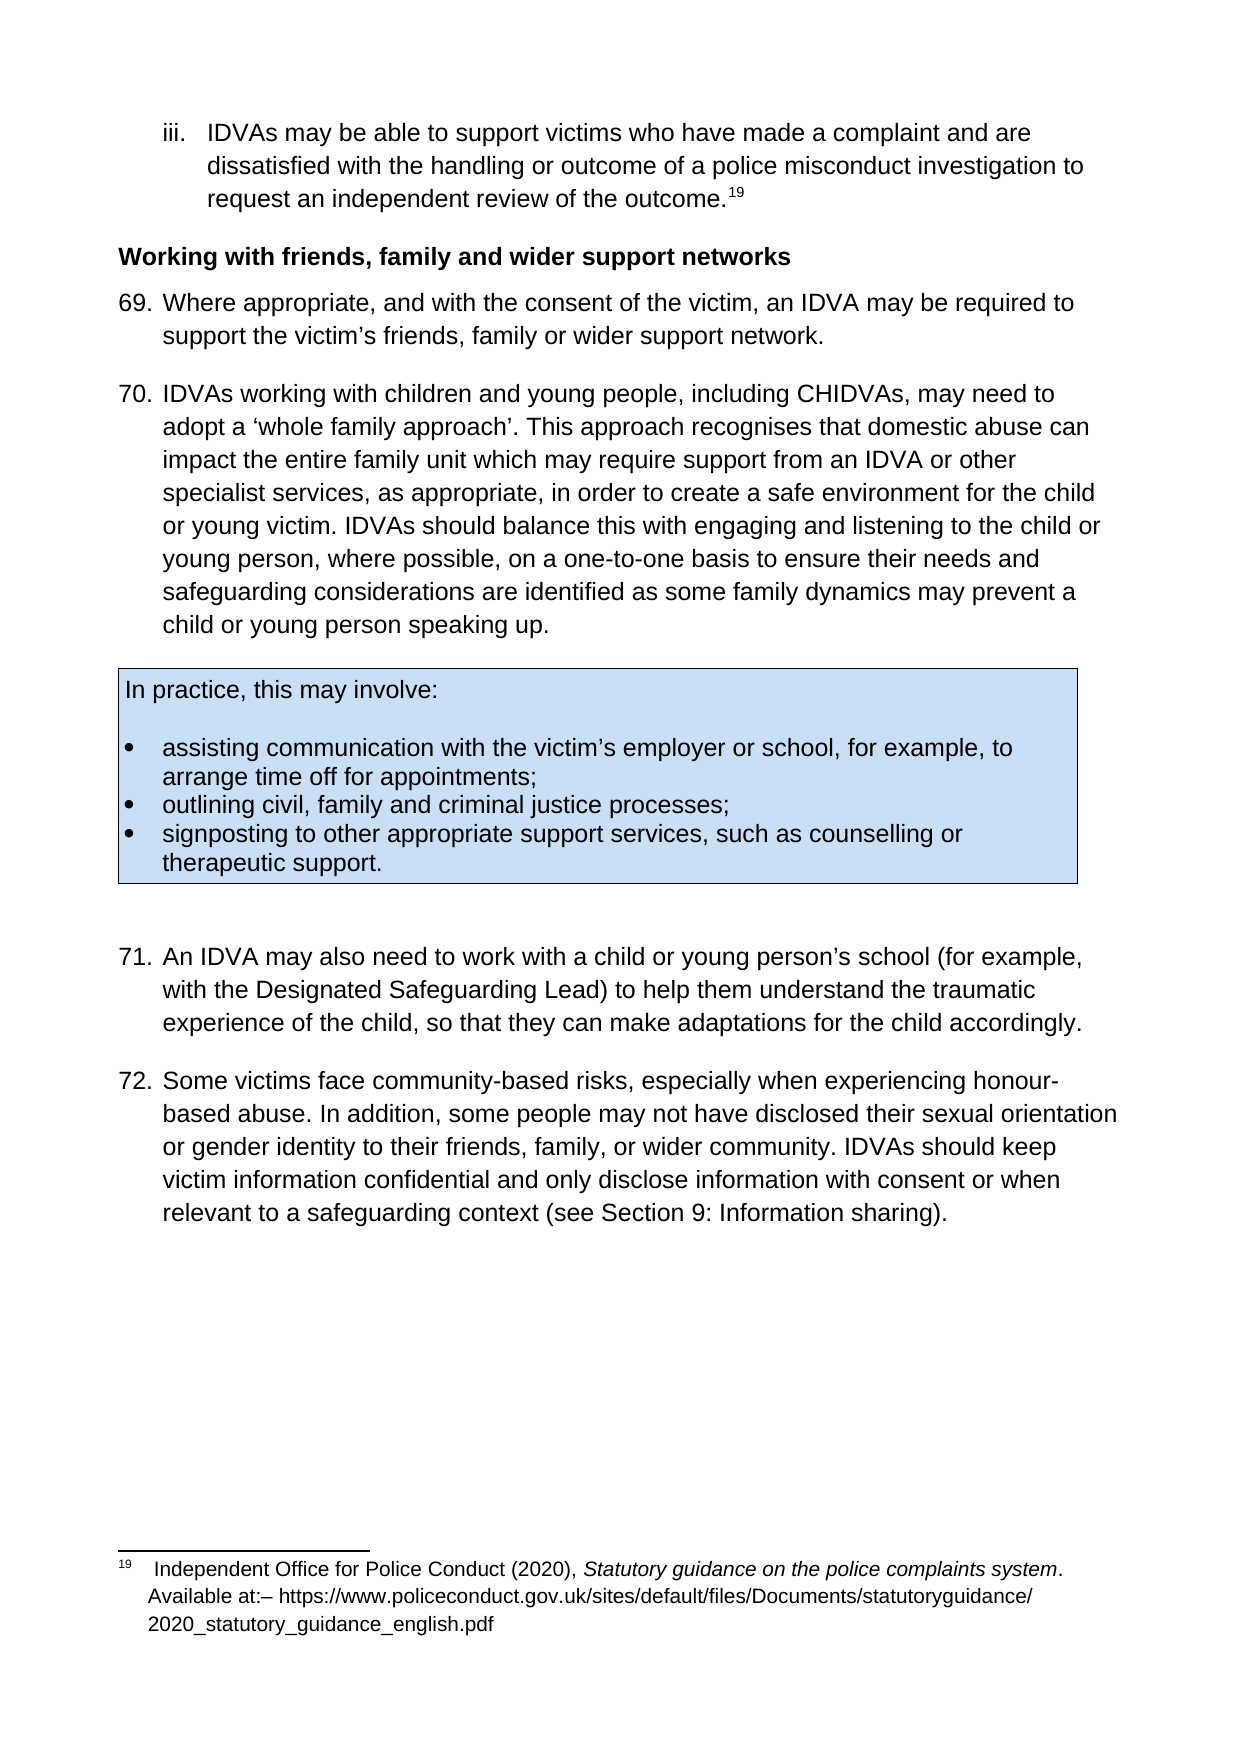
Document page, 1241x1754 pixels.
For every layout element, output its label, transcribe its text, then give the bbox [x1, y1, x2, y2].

list IDVAs may be able to support victims who have made a complaint and are dissatisfied with the handling or outcome of a police misconduct investigation to request an independent review of the outcome. [162, 118, 1122, 213]
list IDVAs working with children and young people, including CHIDVAs, may need to adopt a ‘whole family approach’. This approach recognises that domestic abuse can impact the entire family unit which may require support from an IDVA or other specialist services, as appropriate, in order to create a safe environment for the child or young victim. IDVAs should balance this with engaging and listening to the child or young person, where possible, on a one-to-one basis to ensure their needs and safeguarding considerations are identified as some family dynamics may prevent a child or young person speaking up. [118, 379, 1122, 639]
subtitle Working with friends, family and wider support networks [118, 242, 1122, 271]
list Some victims face community-based risks, especially when experiencing honour-based abuse. In addition, some people may not have disclosed their sexual orientation or gender identity to their friends, family, or wider community. IDVAs should keep victim information confidential and only disclose information with consent or when relevant to a safeguarding context (see Section 9: Information sharing). [118, 1066, 1122, 1227]
table_header In practice, this may involve: assisting communication with the victim’s employer or school, for example, to arrange time off for appointments; outlining civil, family and criminal justice processes; signposting to other appropriate support services, such as counselling or therapeutic support. [119, 669, 1077, 883]
list An IDVA may also need to work with a child or young person’s school (for example, with the Designated Safeguarding Lead) to help them understand the traumatic experience of the child, so that they can make adaptations for the child accordingly. [118, 942, 1122, 1037]
list Where appropriate, and with the consent of the victim, an IDVA may be required to support the victim’s friends, family or wider support network. [118, 288, 1122, 349]
